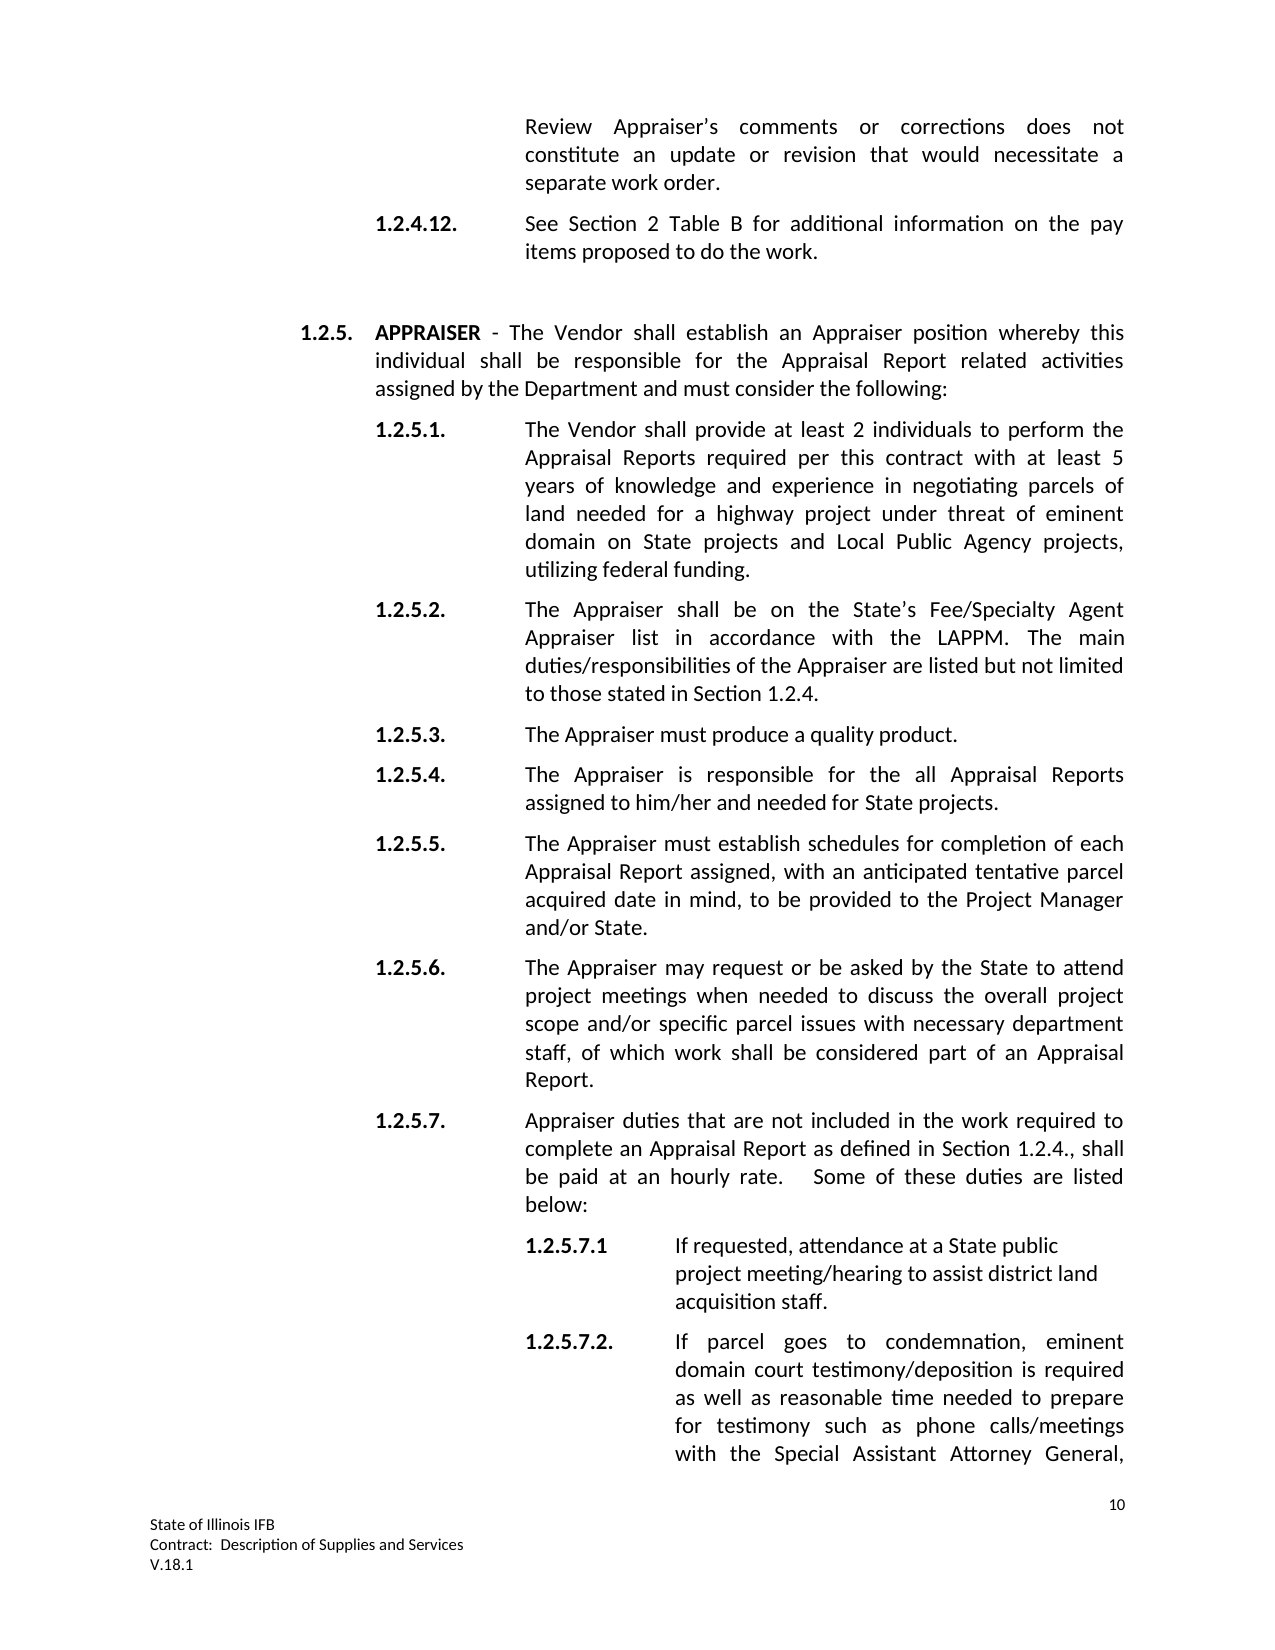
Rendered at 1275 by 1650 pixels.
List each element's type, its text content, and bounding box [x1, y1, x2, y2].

list The Appraiser shall be on the State’s Fee/Specialty Agent Appraiser list in accordance with the LAPPM. The main duties/responsibilities of the Appraiser are listed but not limited to those stated in Section 1.2.4. [375, 595, 1125, 707]
list The Appraiser may request or be asked by the State to attend project meetings when needed to discuss the overall project scope and/or specific parcel issues with necessary department staff, of which work shall be considered part of an Appraisal Report. [375, 953, 1125, 1094]
list The Appraiser must produce a quality product. [375, 720, 1125, 748]
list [375, 112, 1125, 197]
list The Appraiser must establish schedules for completion of each Appraisal Report assigned, with an anticipated tentative parcel acquired date in mind, to be provided to the Project Manager and/or State. [375, 829, 1125, 941]
list See Section 2 Table B for additional information on the pay items proposed to do the work. [375, 209, 1125, 265]
list Appraiser duties that are not included in the work required to complete an Appraisal Report as defined in Section 1.2.4., shall be paid at an hourly rate. Some of these duties are listed below: [375, 1106, 1125, 1218]
list The Appraiser is responsible for the all Appraisal Reports assigned to him/her and needed for State projects. [375, 760, 1125, 816]
list 1.2.5.7.1 If requested, attendance at a State public project meeting/hearing to assist district land acquisition staff. [525, 1231, 1125, 1315]
list The Vendor shall provide at least 2 individuals to perform the Appraisal Reports required per this contract with at least 5 years of knowledge and experience in negotiating parcels of land needed for a highway project under threat of eminent domain on State projects and Local Public Agency projects, utilizing federal funding. [375, 415, 1125, 583]
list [525, 1327, 1125, 1467]
list APPRAISER - The Vendor shall establish an Appraiser position whereby this individual shall be responsible for the Appraisal Report related activities assigned by the Department and must consider the following: [300, 318, 1125, 402]
